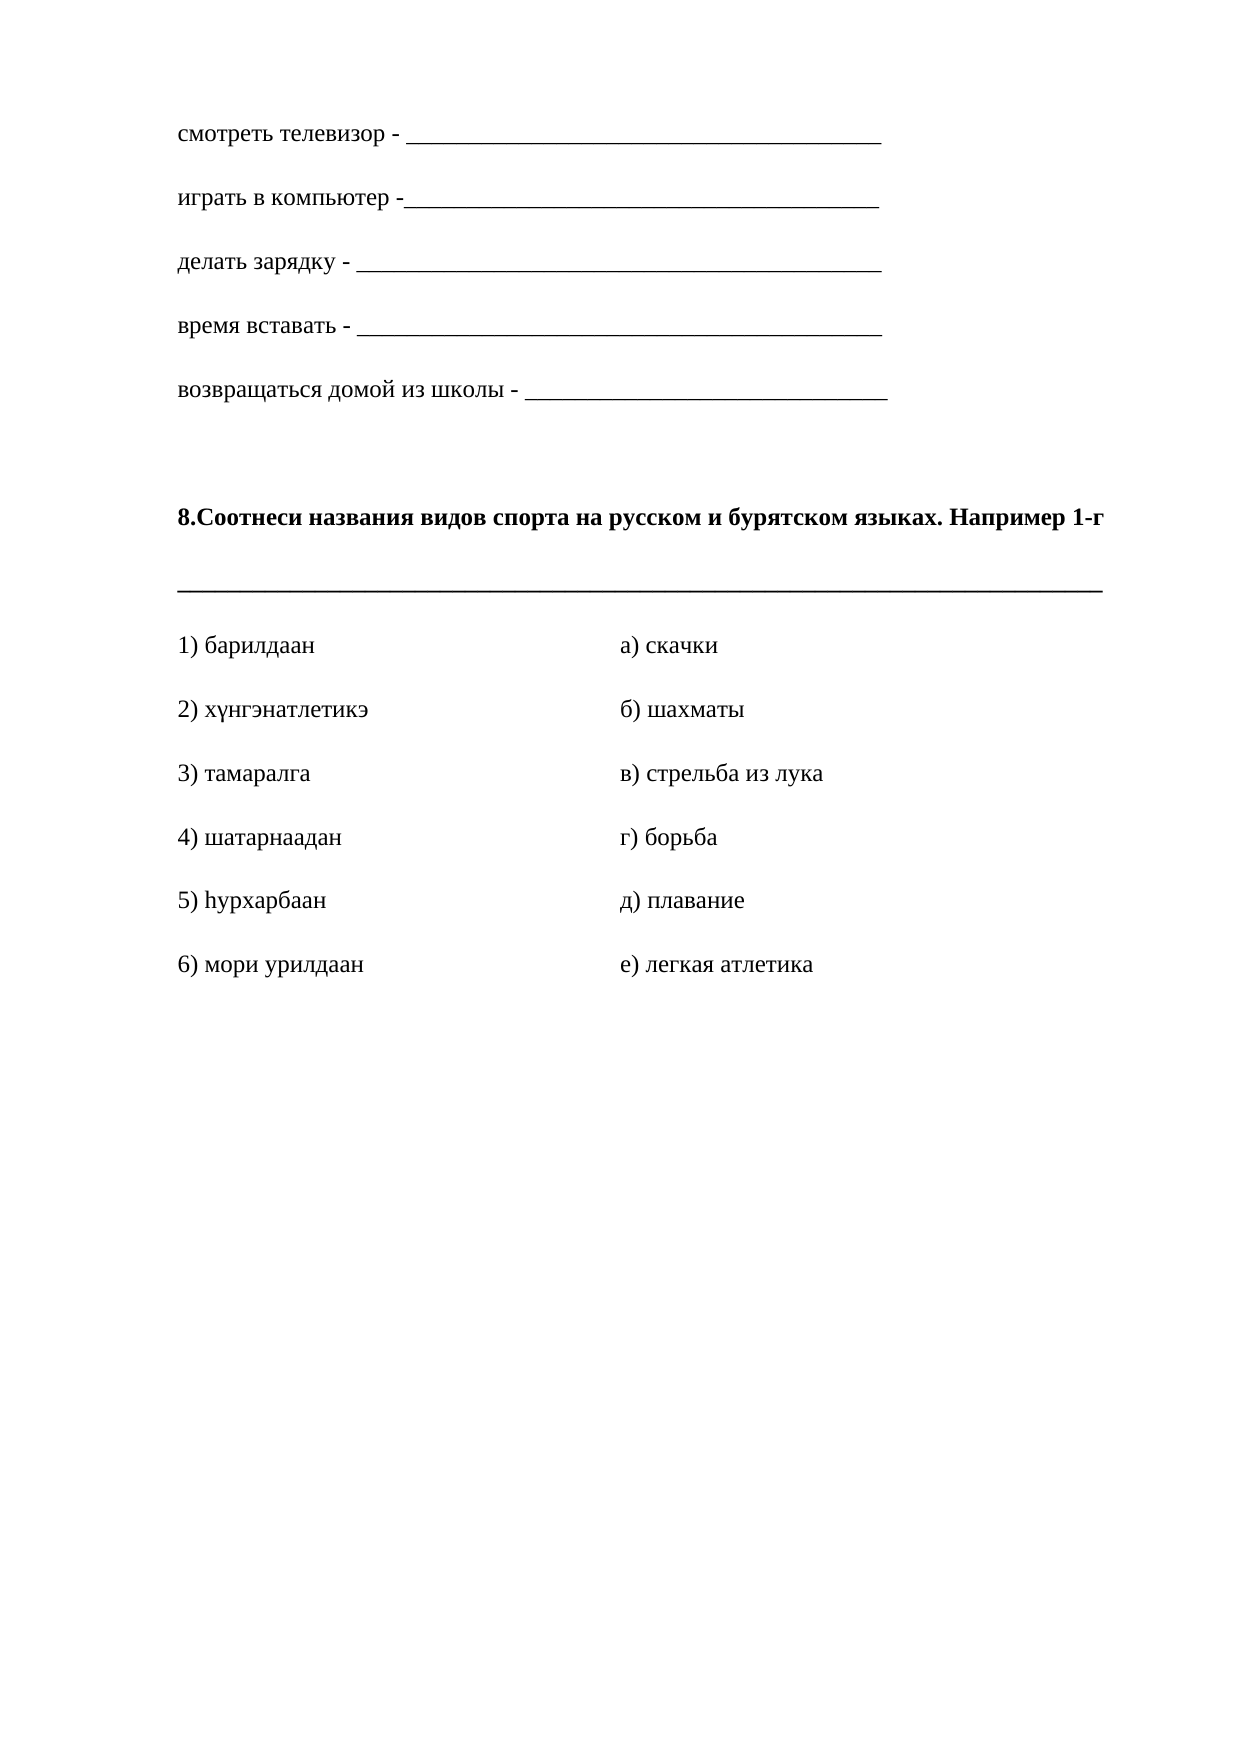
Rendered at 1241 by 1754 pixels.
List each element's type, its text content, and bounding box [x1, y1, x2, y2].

list делать зарядку - __________________________________________ [177, 246, 1152, 275]
list время вставать - __________________________________________ [177, 310, 1152, 339]
list 2) хγнгэнатлетикэ б) шахматы [177, 694, 1152, 722]
list 5) hурхарбаан д) плавание [177, 886, 1152, 914]
list 6) мори урилдаан е) легкая атлетика [177, 949, 1152, 978]
list играть в компьютер -______________________________________ [177, 182, 1152, 211]
list 1) барилдаан а) скачки [177, 630, 1152, 658]
list 4) шатарнаадан г) борьба [177, 822, 1152, 850]
list смотреть телевизор - ______________________________________ [177, 118, 1152, 147]
list возвращаться домой из школы - _____________________________ [177, 374, 1152, 403]
list __________________________________________________________________________ [177, 566, 1152, 594]
list 8.Соотнеси названия видов спорта на русском и бурятском языках. Например 1-г [177, 502, 1152, 531]
list 3) тамаралга в) стрельба из лука [177, 758, 1152, 786]
